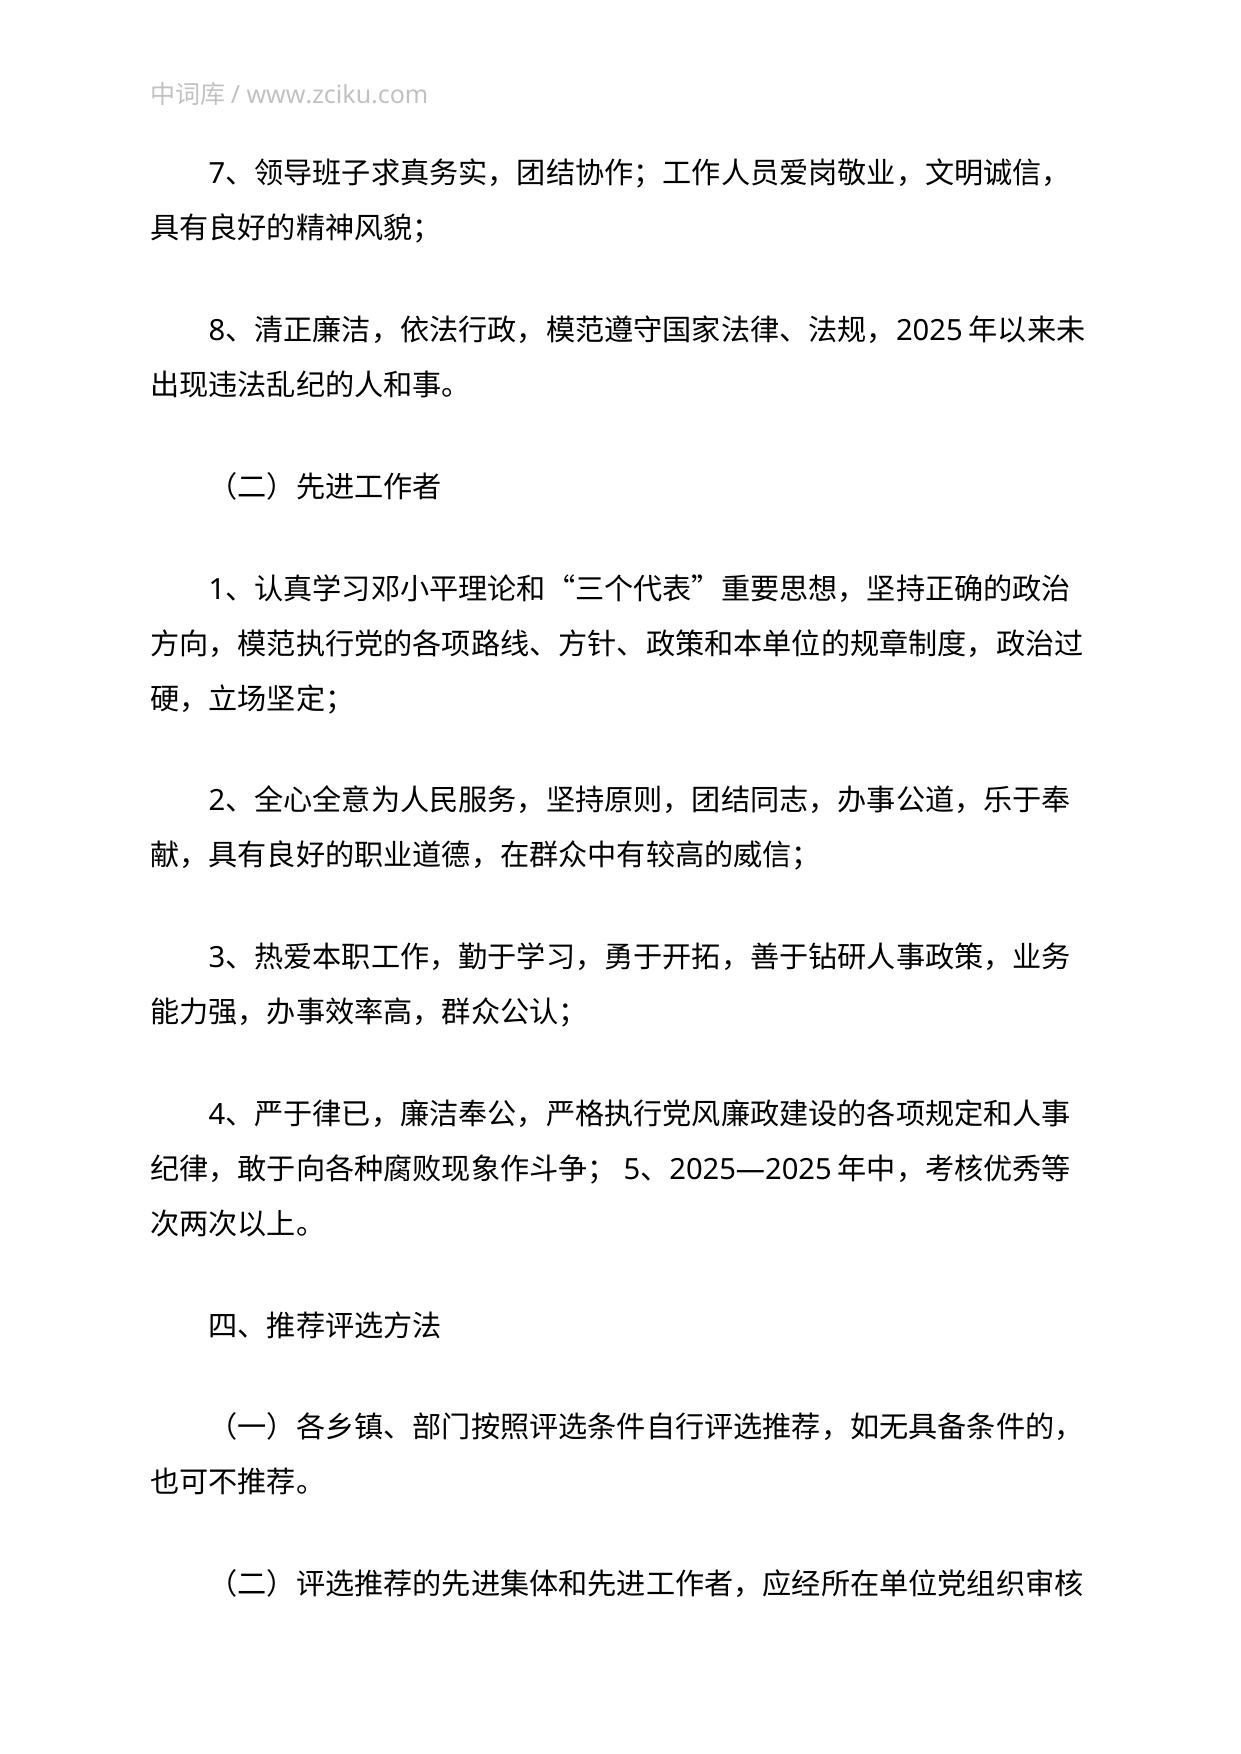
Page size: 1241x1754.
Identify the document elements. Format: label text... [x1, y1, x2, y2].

text 4、严于律已，廉洁奉公，严格执行党风廉政建设的各项规定和人事纪律，敢于向各种腐败现象作斗争； 5、2025—2025年中，考核优秀等次两次以上。 [150, 1091, 1090, 1243]
text 3、热爱本职工作，勤于学习，勇于开拓，善于钻研人事政策，业务能力强，办事效率高，群众公认； [150, 934, 1090, 1031]
text （二）先进工作者 [150, 463, 1090, 506]
text 7、领导班子求真务实，团结协作；工作人员爱岗敬业，文明诚信，具有良好的精神风貌； [150, 150, 1090, 247]
text 2、全心全意为人民服务，坚持原则，团结同志，办事公道，乐于奉献，具有良好的职业道德，在群众中有较高的威信； [150, 777, 1090, 874]
text 8、清正廉洁，依法行政，模范遵守国家法律、法规，2025年以来未出现违法乱纪的人和事。 [150, 307, 1090, 404]
text 1、认真学习邓小平理论和“三个代表”重要思想，坚持正确的政治方向，模范执行党的各项路线、方针、政策和本单位的规章制度，政治过硬，立场坚定； [150, 565, 1090, 717]
text （一）各乡镇、部门按照评选条件自行评选推荐，如无具备条件的，也可不推荐。 [150, 1404, 1090, 1501]
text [150, 1561, 1090, 1603]
text 四、推荐评选方法 [150, 1302, 1090, 1344]
